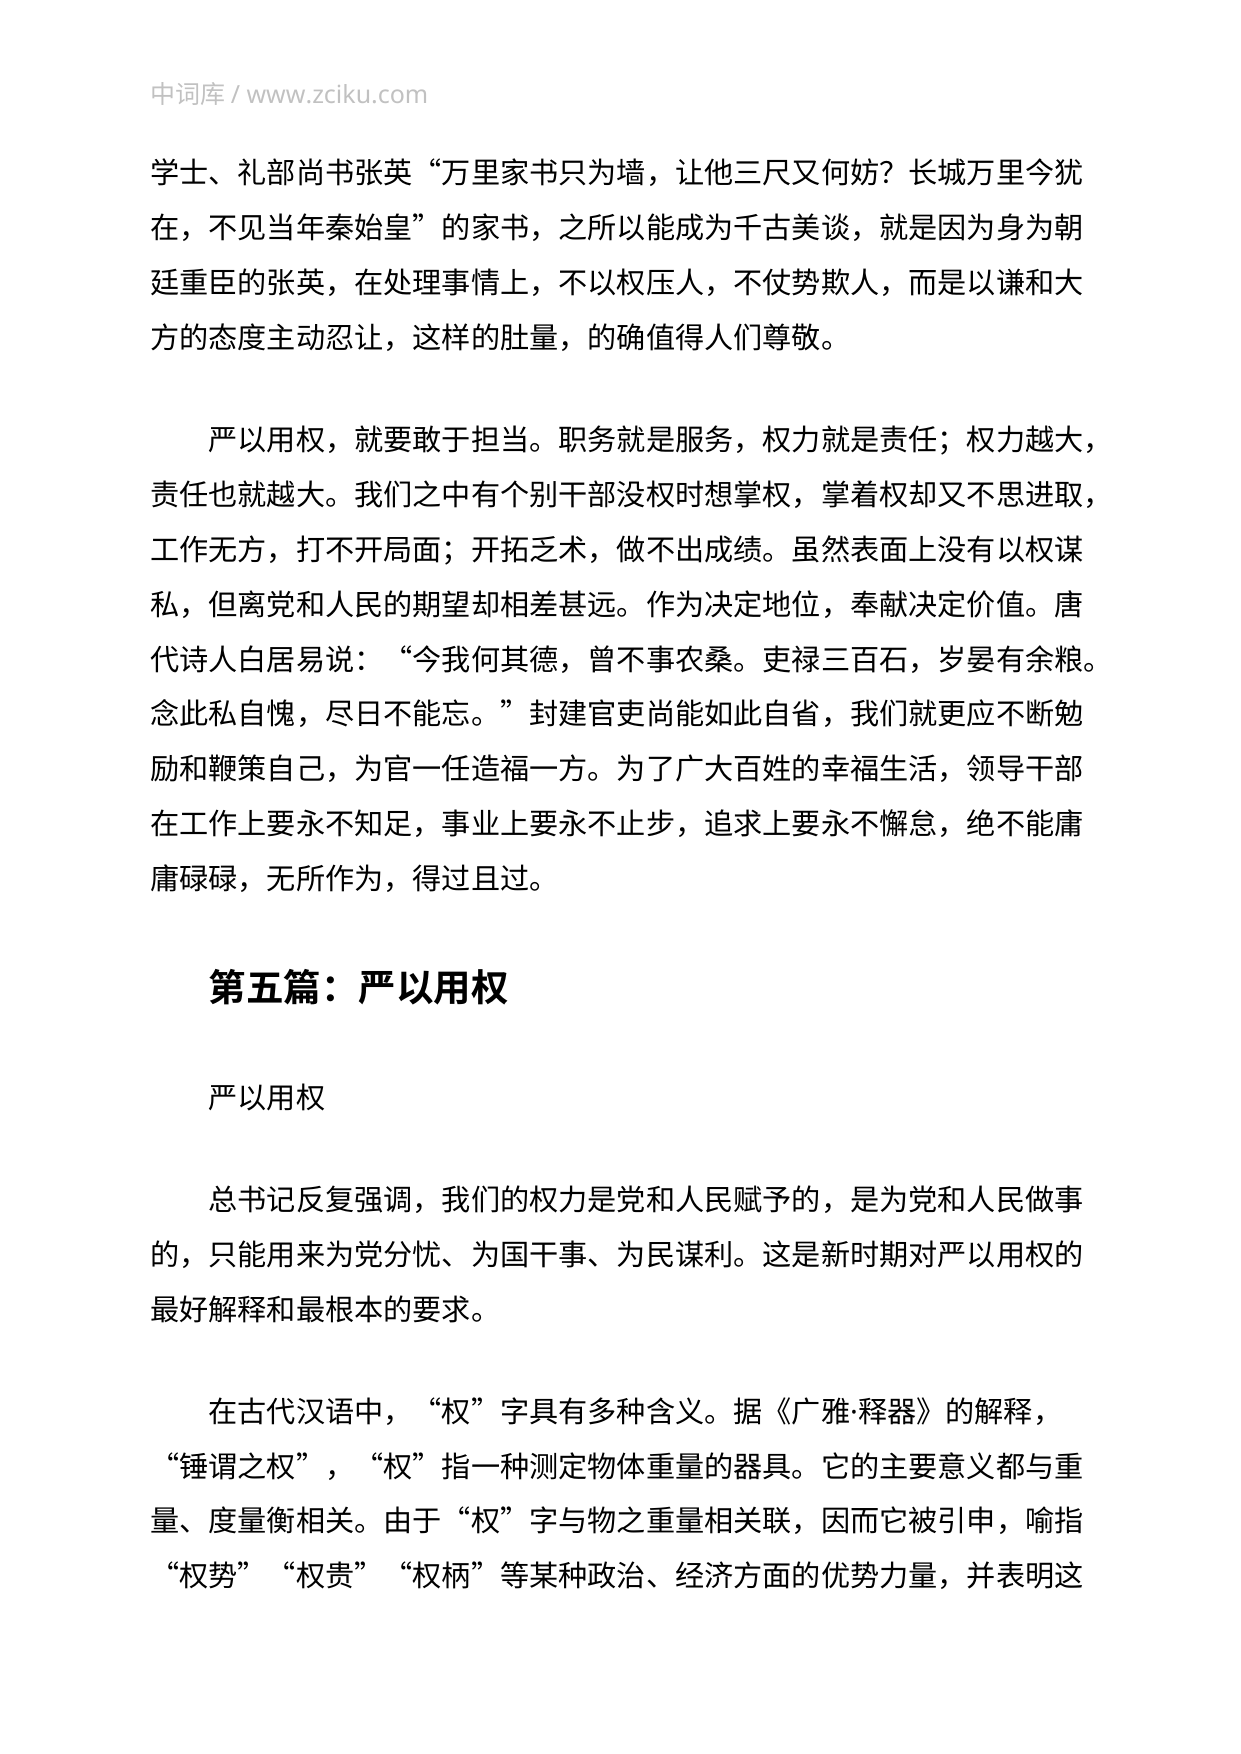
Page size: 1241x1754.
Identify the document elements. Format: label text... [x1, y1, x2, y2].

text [150, 1388, 1090, 1595]
text 总书记反复强调，我们的权力是党和人民赋予的，是为党和人民做事的，只能用来为党分忧、为国干事、为民谋利。这是新时期对严以用权的最好解释和最根本的要求。 [150, 1177, 1090, 1329]
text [150, 150, 1090, 357]
text 第五篇：严以用权 [150, 957, 1090, 1012]
text 严以用权 [150, 1075, 1090, 1117]
text 严以用权，就要敢于担当。职务就是服务，权力就是责任；权力越大，责任也就越大。我们之中有个别干部没权时想掌权，掌着权却又不思进取，工作无方，打不开局面；开拓乏术，做不出成绩。虽然表面上没有以权谋私，但离党和人民的期望却相差甚远。作为决定地位，奉献决定价值。唐代诗人白居易说：“今我何其德，曾不事农桑。吏禄三百石，岁晏有余粮。念此私自愧，尽日不能忘。”封建官吏尚能如此自省，我们就更应不断勉励和鞭策自己，为官一任造福一方。为了广大百姓的幸福生活，领导干部在工作上要永不知足，事业上要永不止步，追求上要永不懈怠，绝不能庸庸碌碌，无所作为，得过且过。 [150, 416, 1090, 898]
